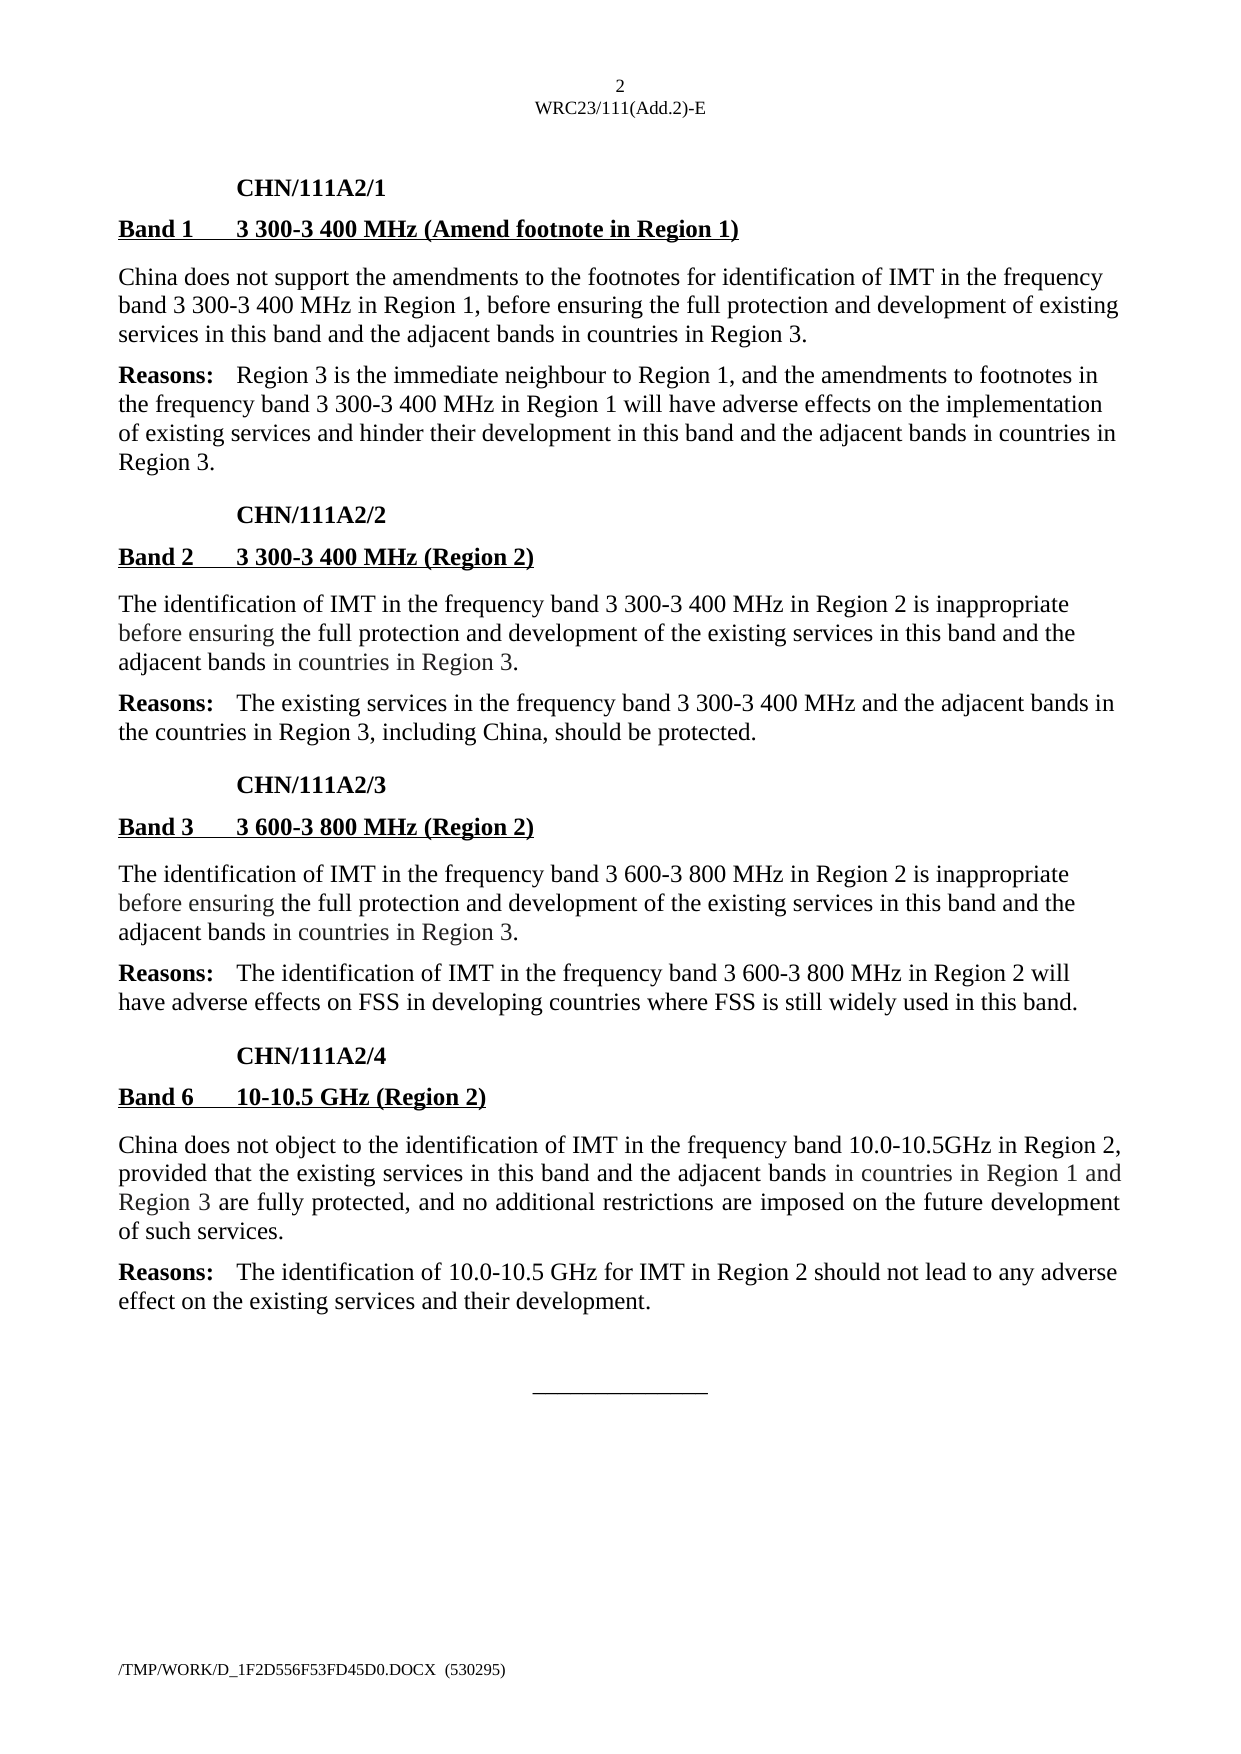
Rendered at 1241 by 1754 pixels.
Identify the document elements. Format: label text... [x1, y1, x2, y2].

text Band 2 3 300-3 400 MHz (Region 2) [118, 542, 1122, 570]
text Band 3 3 600-3 800 MHz (Region 2) [118, 812, 1122, 841]
text Reasons: The identification of IMT in the frequency band 3 600-3 800 MHz in Region 2 will have adverse effects on FSS in developing countries where FSS is still widely used in this band. [118, 958, 1122, 1016]
text CHN/111A2/2 [118, 500, 1122, 529]
text Reasons: Region 3 is the immediate neighbour to Region 1, and the amendments to footnotes in the frequency band 3 300-3 400 MHz in Region 1 will have adverse effects on the implementation of existing services and hinder their development in this band and the adjacent bands in countries in Region 3. [215, 360, 1122, 475]
text Band 1 3 300-3 400 MHz (Amend footnote in Region 1) [118, 214, 1122, 243]
text China does not support the amendments to the footnotes for identification of IMT in the frequency band 3 300-3 400 MHz in Region 1, before ensuring the full protection and development of existing services in this band and the adjacent bands in countries in Region 3. [686, 262, 1122, 348]
text ______________ [118, 1368, 1122, 1397]
text CHN/111A2/3 [118, 771, 1122, 799]
text CHN/111A2/4 [118, 1041, 1122, 1069]
text CHN/111A2/1 [118, 173, 1122, 201]
text Reasons: Region 3 is the immediate neighbour to Region 1, and the amendments to footnotes in the frequency band 3 300-3 400 MHz in Region 1 will have adverse effects on the implementation of existing services and hinder their development in this band and the adjacent bands in countries in Region 3. [118, 360, 784, 389]
text Reasons: The existing services in the frequency band 3 300-3 400 MHz and the adjacent bands in the countries in Region 3, including China, should be protected. [118, 688, 1122, 746]
text Reasons: The identification of 10.0-10.5 GHz for IMT in Region 2 should not lead to any adverse effect on the existing services and their development. [118, 1257, 1122, 1315]
text China does not object to the identification of IMT in the frequency band 10.0-10.5GHz in Region 2, provided that the existing services in this band and the adjacent bands in countries in Region 1 and Region 3 are fully protected, and no additional restrictions are imposed on the future development of such services. [118, 1130, 1122, 1245]
text The identification of IMT in the frequency band 3 600-3 800 MHz in Region 2 is inappropriate before ensuring the full protection and development of the existing services in this band and the adjacent bands in countries in Region 3. [118, 859, 1122, 946]
text Band 6 10-10.5 GHz (Region 2) [118, 1082, 1122, 1111]
text The identification of IMT in the frequency band 3 300-3 400 MHz in Region 2 is inappropriate before ensuring the full protection and development of the existing services in this band and the adjacent bands in countries in Region 3. [118, 589, 1122, 676]
